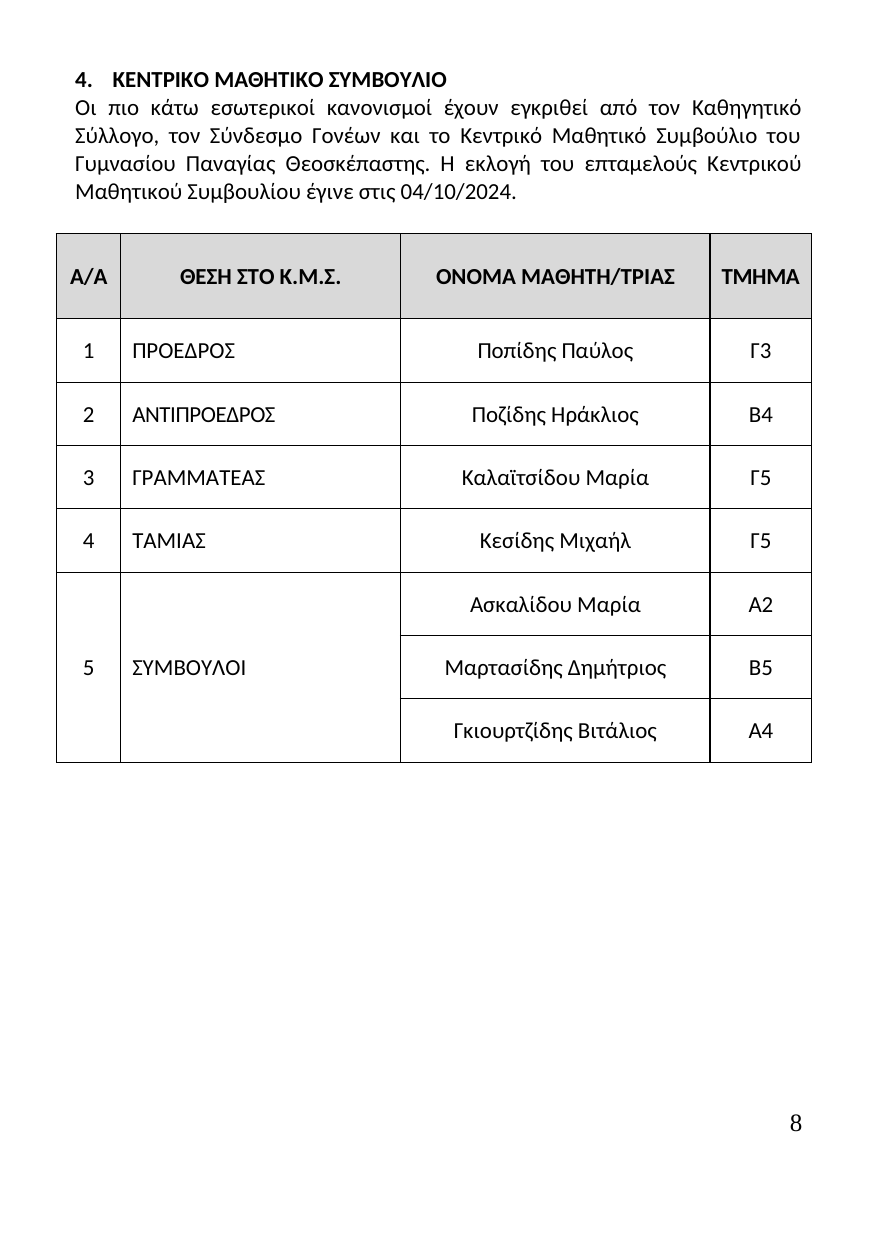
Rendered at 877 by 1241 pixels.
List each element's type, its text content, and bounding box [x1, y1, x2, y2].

table_cell Μαρτασίδης Δημήτριος [401, 636, 709, 698]
table_header ΟΝΟΜΑ ΜΑΘΗΤΗ/ΤΡΙΑΣ [401, 234, 709, 318]
table_cell 1 [57, 319, 120, 382]
list ΚΕΝΤΡΙΚΟ ΜΑΘΗΤΙΚΟ ΣΥΜΒΟΥΛΙΟ [75, 65, 802, 93]
table_cell Ασκαλίδου Μαρία [401, 573, 709, 635]
table_cell Α2 [711, 573, 811, 635]
table_cell Ποπίδης Παύλος [401, 319, 709, 382]
table_cell Γκιουρτζίδης Βιτάλιος [401, 699, 709, 762]
table_cell Β5 [711, 636, 811, 698]
table_cell Γ3 [711, 319, 811, 382]
table_cell Β4 [711, 383, 811, 445]
table_cell 4 [57, 509, 120, 572]
table_header ΤΜΗΜΑ [711, 234, 811, 318]
table_header Α/Α [57, 234, 120, 318]
table_cell Γ5 [711, 446, 811, 508]
table_cell 2 [57, 383, 120, 445]
table_cell Κεσίδης Μιχαήλ [401, 509, 709, 572]
table_cell 3 [57, 446, 120, 508]
text Οι πιο κάτω εσωτερικοί κανονισμοί έχουν εγκριθεί από τον Καθηγητικό Σύλλογο, τον Σύνδεσμο Γονέων και το Κεντρικό Μαθητικό Συμβούλιο του Γυμνασίου Παναγίας Θεοσκέπαστης. Η εκλογή του επταμελούς Κεντρικού Μαθητικού Συμβουλίου έγινε στις 04/10/2024. [75, 93, 802, 205]
table_header ΘΕΣΗ ΣΤΟ Κ.Μ.Σ. [121, 234, 400, 318]
table_cell ΑΝΤΙΠΡΟΕΔΡΟΣ [121, 383, 400, 445]
table_cell ΓΡΑΜΜΑΤΕΑΣ [121, 446, 400, 508]
table_cell ΠΡΟΕΔΡΟΣ [121, 319, 400, 382]
table_cell Ποζίδης Ηράκλιος [401, 383, 709, 445]
table_cell Γ5 [711, 509, 811, 572]
table_cell Α4 [711, 699, 811, 762]
table_cell 5 [57, 573, 120, 762]
table_cell Καλαϊτσίδου Μαρία [401, 446, 709, 508]
table_cell ΣΥΜΒΟΥΛΟΙ [121, 573, 400, 762]
table_cell ΤΑΜΙΑΣ [121, 509, 400, 572]
